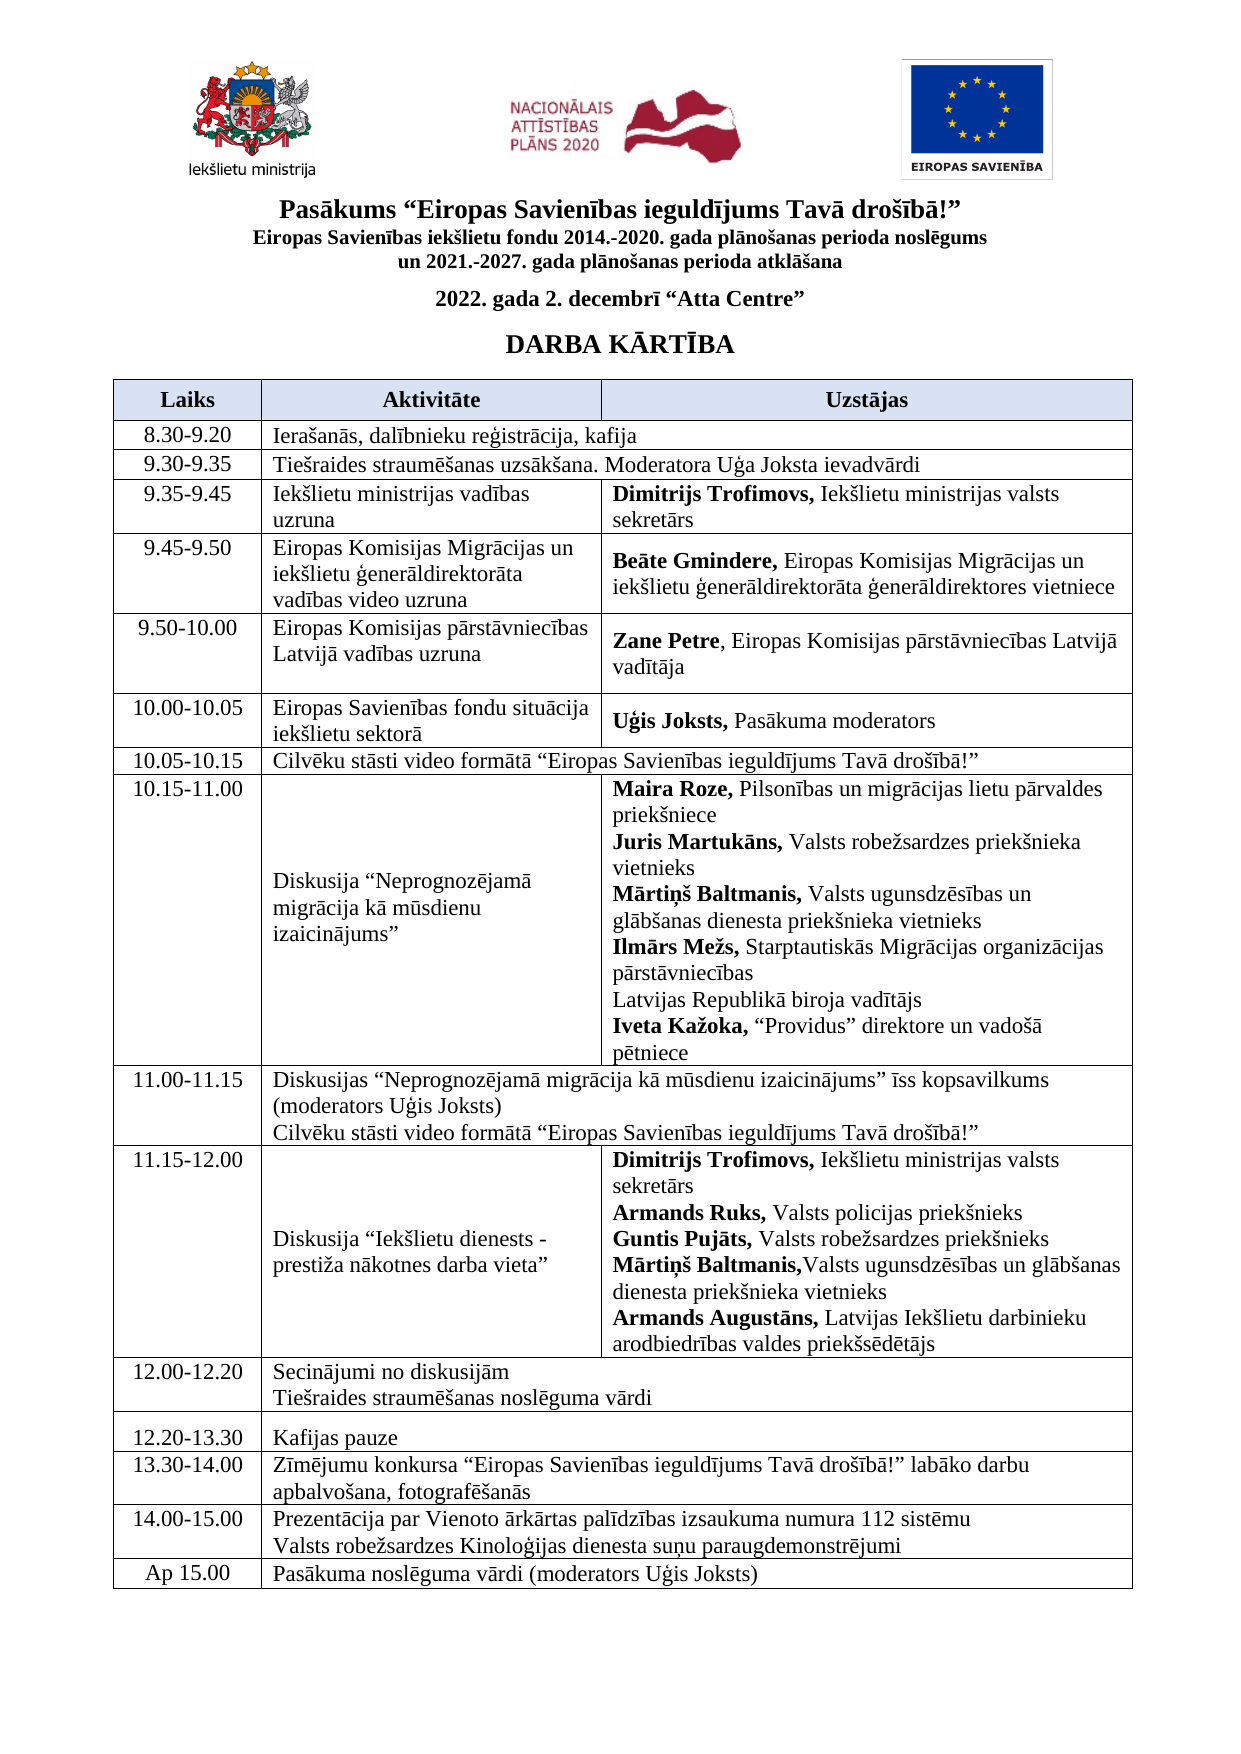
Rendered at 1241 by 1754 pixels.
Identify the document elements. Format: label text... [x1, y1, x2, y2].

picture [456, 0, 797, 166]
table_header Uzstājas [602, 380, 1132, 420]
table_cell 12.20-13.30 [114, 1412, 261, 1451]
table_cell 14.00-15.00 [114, 1505, 261, 1558]
table_cell Zane Petre, Eiropas Komisijas pārstāvniecības Latvijā vadītāja [602, 614, 1132, 693]
table_header Laiks [114, 380, 261, 420]
table_cell Secinājumi no diskusijām Tiešraides straumēšanas noslēguma vārdi [262, 1358, 1132, 1411]
table_cell Diskusija “Iekšlietu dienests - prestiža nākotnes darba vieta” [262, 1146, 601, 1357]
table_cell Eiropas Komisijas Migrācijas un iekšlietu ģenerāldirektorāta vadības video uzruna [262, 534, 601, 613]
picture [187, 60, 317, 180]
text DARBA KĀRTĪBA [187, 328, 1053, 359]
table_cell 10.05-10.15 [114, 748, 261, 774]
text Pasākums “Eiropas Savienības ieguldījums Tavā drošībā!” [187, 193, 1053, 225]
table_cell Ierašanās, dalībnieku reģistrācija, kafija [262, 421, 1132, 449]
table_cell 9.45-9.50 [114, 534, 261, 613]
table_cell Tiešraides straumēšanas uzsākšana. Moderatora Uģa Joksta ievadvārdi [262, 450, 1132, 479]
table_cell Diskusija “Neprognozējamā migrācija kā mūsdienu izaicinājums” [262, 775, 601, 1065]
table_cell 10.15-11.00 [114, 775, 261, 1065]
table_cell Iekšlietu ministrijas vadības uzruna [262, 480, 601, 533]
table_cell Dimitrijs Trofimovs, Iekšlietu ministrijas valsts sekretārs Armands Ruks, Valsts policijas priekšnieks Guntis Pujāts, Valsts robežsardzes priekšnieks Mārtiņš Baltmanis,Valsts ugunsdzēsības un glābšanas dienesta priekšnieka vietnieks Armands Augustāns, Latvijas Iekšlietu darbinieku arodbiedrības valdes priekšsēdētājs [602, 1146, 1132, 1357]
table_cell Ap 15.00 [114, 1559, 261, 1587]
table_cell 12.00-12.20 [114, 1358, 261, 1411]
table_cell 13.30-14.00 [114, 1452, 261, 1504]
table_cell Cilvēku stāsti video formātā “Eiropas Savienības ieguldījums Tavā drošībā!” [262, 748, 1132, 774]
table_cell Zīmējumu konkursa “Eiropas Savienības ieguldījums Tavā drošībā!” labāko darbu apbalvošana, fotografēšanās [262, 1452, 1132, 1504]
table_cell Uģis Joksts, Pasākuma moderators [602, 694, 1132, 747]
table_cell Kafijas pauze [262, 1412, 1132, 1451]
text un 2021.-2027. gada plānošanas perioda atklāšana [187, 249, 1053, 273]
table_cell 10.00-10.05 [114, 694, 261, 747]
table_cell 11.00-11.15 [114, 1066, 261, 1145]
table_cell 11.15-12.00 [114, 1146, 261, 1357]
table_cell 9.30-9.35 [114, 450, 261, 479]
table_cell Prezentācija par Vienoto ārkārtas palīdzības izsaukuma numura 112 sistēmu Valsts robežsardzes Kinoloģijas dienesta suņu paraugdemonstrējumi [262, 1505, 1132, 1558]
table_cell Pasākuma noslēguma vārdi (moderators Uģis Joksts) [262, 1559, 1132, 1587]
table_cell Maira Roze, Pilsonības un migrācijas lietu pārvaldes priekšniece Juris Martukāns, Valsts robežsardzes priekšnieka vietnieks Mārtiņš Baltmanis, Valsts ugunsdzēsības un glābšanas dienesta priekšnieka vietnieks Ilmārs Mežs, Starptautiskās Migrācijas organizācijas pārstāvniecības Latvijas Republikā biroja vadītājs Iveta Kažoka, “Providus” direktore un vadošā pētniece [602, 775, 1132, 1065]
picture [901, 59, 1053, 180]
table_cell Diskusijas “Neprognozējamā migrācija kā mūsdienu izaicinājums” īss kopsavilkums (moderators Uģis Joksts) Cilvēku stāsti video formātā “Eiropas Savienības ieguldījums Tavā drošībā!” [262, 1066, 1132, 1145]
table_cell Beāte Gmindere, Eiropas Komisijas Migrācijas un iekšlietu ģenerāldirektorāta ģenerāldirektores vietniece [602, 534, 1132, 613]
table_cell Eiropas Savienības fondu situācija iekšlietu sektorā [262, 694, 601, 747]
text 2022. gada 2. decembrī “Atta Centre” [187, 285, 1053, 312]
text Eiropas Savienības iekšlietu fondu 2014.-2020. gada plānošanas perioda noslēgums [187, 225, 1053, 249]
table_cell 9.50-10.00 [114, 614, 261, 693]
table_cell Eiropas Komisijas pārstāvniecības Latvijā vadības uzruna [262, 614, 601, 693]
table_cell 9.35-9.45 [114, 480, 261, 533]
table_cell 8.30-9.20 [114, 421, 261, 449]
table_header Aktivitāte [262, 380, 601, 420]
table_cell Dimitrijs Trofimovs, Iekšlietu ministrijas valsts sekretārs [602, 480, 1132, 533]
